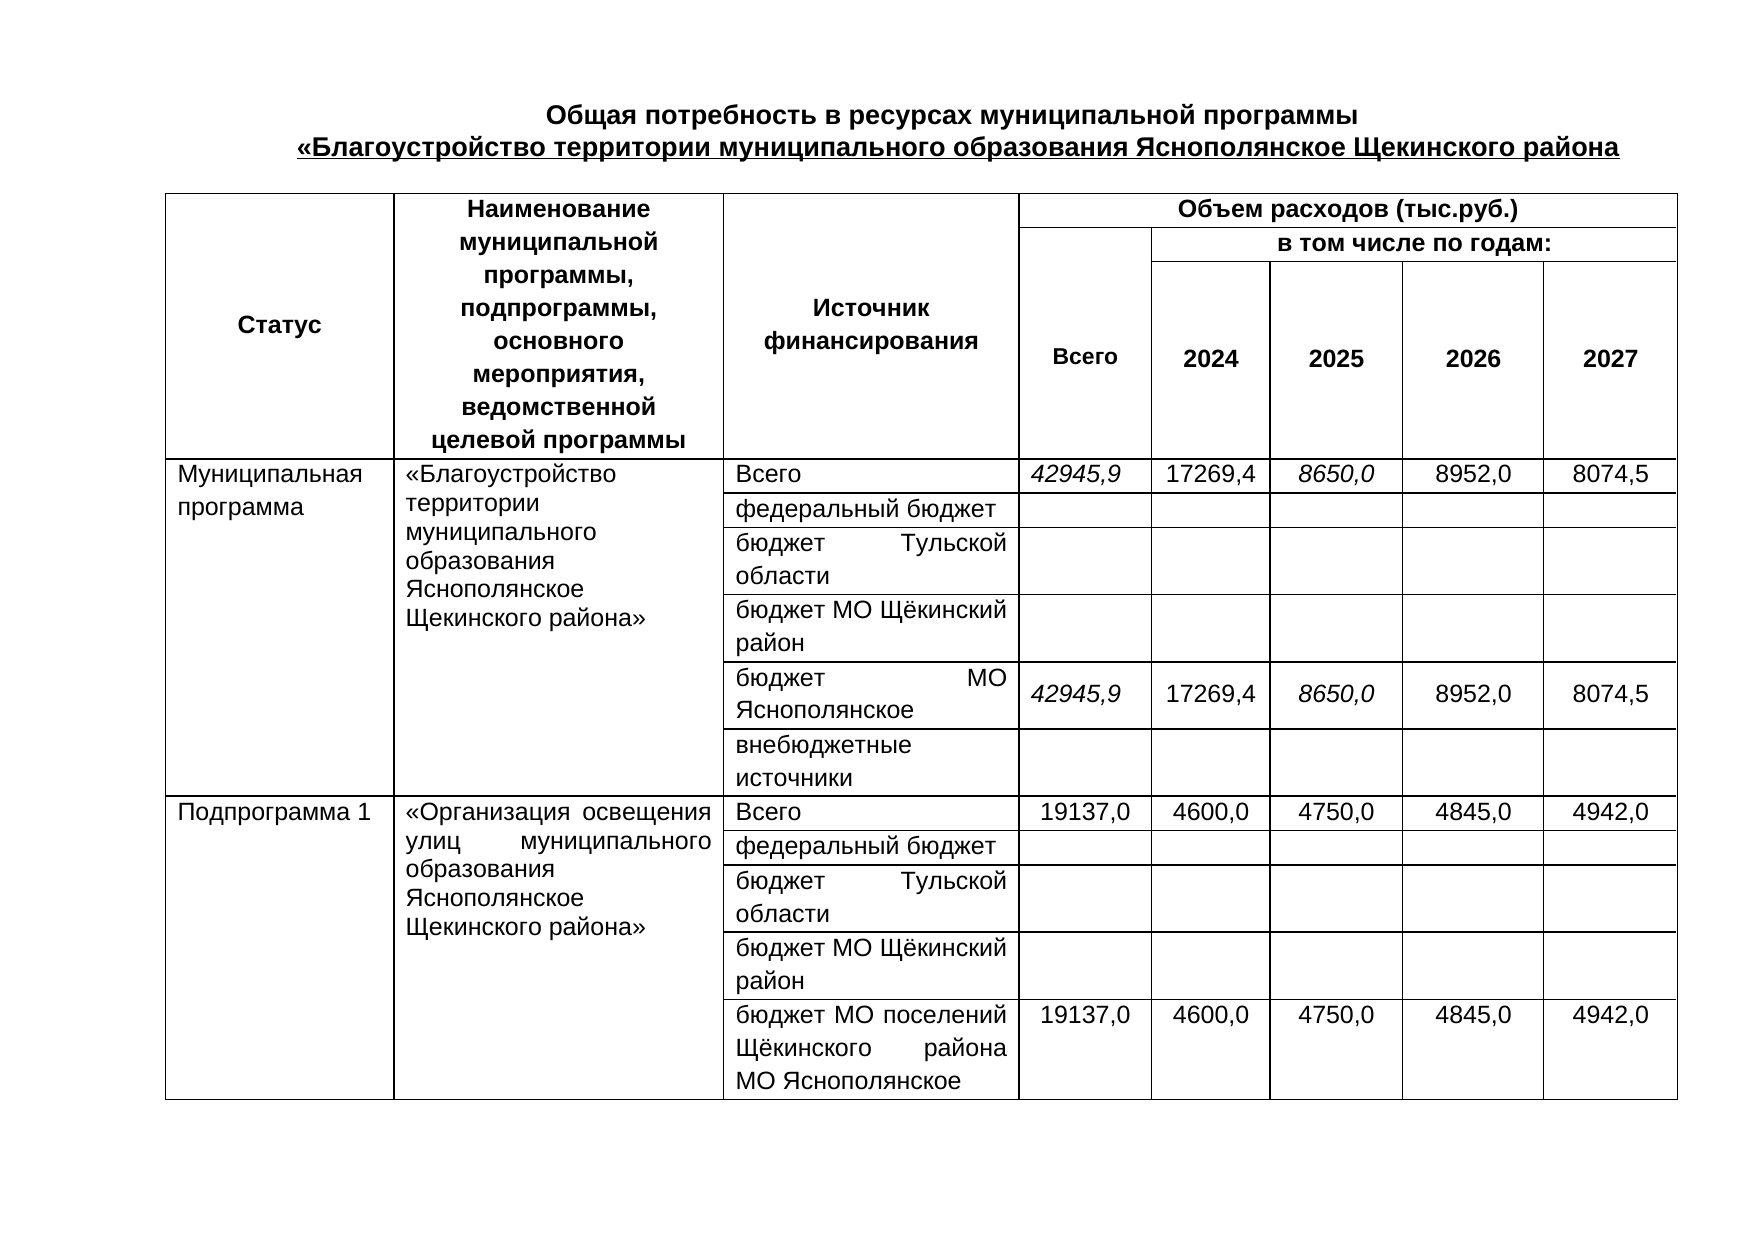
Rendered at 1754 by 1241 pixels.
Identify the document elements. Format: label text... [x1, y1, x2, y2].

table_cell бюджет Тульской области [724, 528, 1018, 594]
table_cell 4600,0 [1152, 797, 1269, 829]
table_cell Всего [1020, 228, 1151, 458]
table_cell 42945,9 [1020, 460, 1151, 492]
table_cell [1403, 866, 1543, 931]
table_cell [1271, 494, 1402, 527]
table_cell 8952,0 [1403, 460, 1543, 492]
table_cell 4845,0 [1403, 1000, 1543, 1099]
table_cell [1020, 933, 1151, 998]
table_cell [1020, 595, 1151, 661]
table_cell 4750,0 [1271, 1000, 1402, 1099]
table_cell [1544, 830, 1677, 864]
table_cell [1271, 831, 1402, 864]
table_cell 4600,0 [1152, 1000, 1269, 1099]
table_cell [1544, 864, 1677, 931]
table_cell 8952,0 [1403, 663, 1543, 728]
table_cell [1271, 595, 1402, 661]
table_cell 4942,0 [1544, 999, 1677, 1099]
table_cell [1152, 595, 1269, 661]
table_cell 8650,0 [1271, 460, 1402, 492]
text «Благоустройство территории муниципального образования Яснополянское Щекинского района [177, 131, 1665, 162]
table_cell внебюджетные источники [724, 730, 1018, 795]
table_cell бюджет МО Яснополянское [724, 663, 1018, 728]
table_header Наименование муниципальной программы, подпрограммы, основного мероприятия, ведомственной целевой программы [395, 194, 723, 458]
table_cell [1403, 730, 1543, 795]
table_cell [1544, 728, 1677, 795]
table_cell 8074,5 [1544, 458, 1677, 492]
text Общая потребность в ресурсах муниципальной программы [177, 99, 1665, 131]
table_cell 4942,0 [1544, 795, 1677, 829]
table_header Источник финансирования [724, 194, 1018, 458]
table_cell [1403, 933, 1543, 998]
table_cell [1152, 866, 1269, 931]
table_cell [1403, 831, 1543, 864]
table_cell 2025 [1271, 262, 1402, 458]
table_cell [1152, 730, 1269, 795]
table_cell бюджет МО Щёкинский район [724, 933, 1018, 998]
table_cell [1020, 866, 1151, 931]
table_cell бюджет Тульской области [724, 866, 1018, 931]
table_cell [1544, 931, 1677, 998]
table_cell федеральный бюджет [724, 494, 1018, 527]
table_header Объем расходов (тыс.руб.) [1020, 194, 1677, 227]
table_cell Муниципальная программа [166, 460, 393, 795]
table_cell 2024 [1152, 262, 1269, 458]
table_cell [1403, 494, 1543, 527]
table_cell [1403, 528, 1543, 594]
table_cell 17269,4 [1152, 663, 1269, 728]
table_cell 19137,0 [1020, 797, 1151, 829]
table_header Статус [166, 194, 393, 458]
table_cell Всего [724, 797, 1018, 829]
table_cell федеральный бюджет [724, 831, 1018, 864]
table_cell Подпрограмма 1 [166, 797, 393, 1099]
table_cell [1020, 528, 1151, 594]
table_cell [1020, 494, 1151, 527]
table_cell 8074,5 [1544, 661, 1677, 728]
table_cell 8650,0 [1271, 663, 1402, 728]
table_cell [1152, 933, 1269, 998]
table_cell Всего [724, 460, 1018, 492]
table_cell 42945,9 [1020, 663, 1151, 728]
table_cell [1271, 933, 1402, 998]
table_cell 17269,4 [1152, 460, 1269, 492]
table_cell 19137,0 [1020, 1000, 1151, 1099]
table_cell бюджет МО поселений Щёкинского района МО Яснополянское [724, 1000, 1018, 1099]
table_cell 2027 [1544, 261, 1677, 458]
table_cell 4845,0 [1403, 797, 1543, 829]
table_cell [1403, 595, 1543, 661]
table_cell [1271, 528, 1402, 594]
table_cell [1544, 527, 1677, 594]
table_cell [1152, 494, 1269, 527]
table_cell бюджет МО Щёкинский район [724, 595, 1018, 661]
table_cell «Организация освещения улиц муниципального образования Яснополянское Щекинского района» [395, 797, 723, 1099]
table_cell [1271, 866, 1402, 931]
table_cell [1152, 831, 1269, 864]
table_cell [1152, 528, 1269, 594]
table_cell [1544, 492, 1677, 527]
table_cell [1020, 730, 1151, 795]
table_cell «Благоустройство территории муниципального образования Яснополянское Щекинского района» [395, 460, 723, 795]
table_cell [1544, 594, 1677, 661]
table_cell [1020, 831, 1151, 864]
table_cell [1271, 730, 1402, 795]
table_cell в том числе по годам: [1152, 227, 1677, 261]
table_cell 4750,0 [1271, 797, 1402, 829]
table_cell 2026 [1403, 262, 1543, 458]
